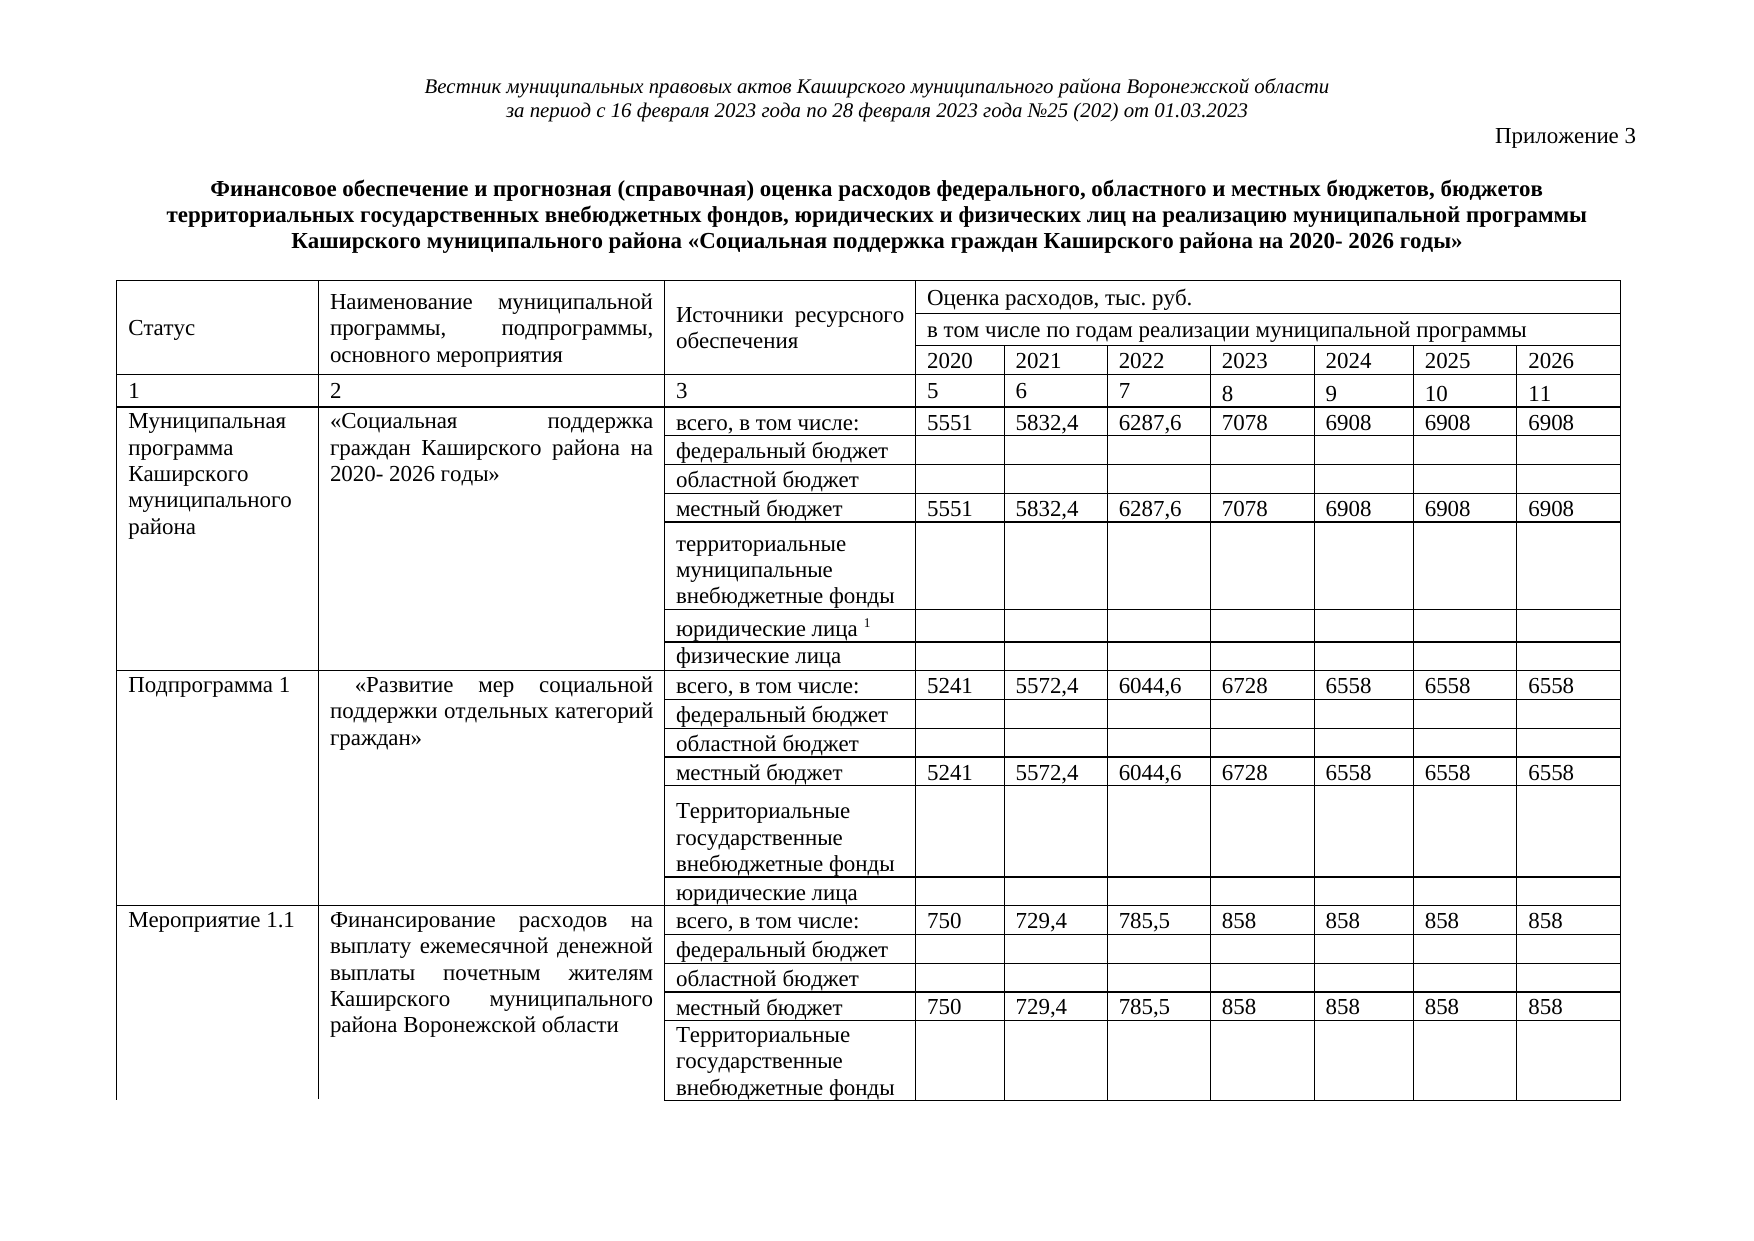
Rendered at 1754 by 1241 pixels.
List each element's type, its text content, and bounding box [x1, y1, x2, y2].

table_cell [1517, 729, 1620, 756]
table_cell 785,5 [1108, 906, 1210, 934]
table_cell [1005, 465, 1107, 493]
text Финансовое обеспечение и прогнозная (справочная) оценка расходов федерального, областного и местных бюджетов, бюджетов территориальных государственных внебюджетных фондов, юридических и физических лиц на реализацию муниципальной программы Каширского муниципального района «Социальная поддержка граждан Каширского района на 2020- 2026 годы» [118, 175, 1636, 254]
table_cell 5 [916, 375, 1004, 406]
table_cell 6558 [1315, 758, 1413, 785]
table_cell 2 [319, 375, 664, 406]
table_cell [1005, 436, 1107, 464]
table_cell [1005, 610, 1107, 641]
table_cell 858 [1211, 993, 1314, 1020]
table_cell 1 [117, 375, 318, 406]
table_cell местный бюджет [665, 494, 915, 521]
table_cell [916, 1021, 1004, 1100]
table_cell 5572,4 [1005, 671, 1107, 699]
table_cell областной бюджет [665, 964, 915, 991]
table_cell [1108, 964, 1210, 991]
table_cell [1211, 935, 1314, 963]
table_cell [1108, 436, 1210, 464]
table_cell всего, в том числе: [665, 408, 915, 435]
table_cell 785,5 [1108, 993, 1210, 1020]
table_cell [1108, 700, 1210, 728]
table_cell [1005, 935, 1107, 963]
table_cell «Социальная поддержка граждан Каширского района на 2020- 2026 годы» [319, 408, 664, 670]
table_cell [1315, 643, 1413, 670]
table_cell [1414, 935, 1516, 963]
table_cell 11 [1517, 375, 1620, 406]
table_cell Финансирование расходов на выплату ежемесячной денежной выплаты почетным жителям Каширского муниципального района Воронежской области [319, 906, 664, 1100]
table_cell [1315, 700, 1413, 728]
table_cell 2023 [1211, 346, 1314, 374]
table_cell 858 [1315, 906, 1413, 934]
table_cell 3 [665, 375, 915, 406]
table_cell [1517, 786, 1620, 876]
table_header Наименование муниципальной программы, подпрограммы, основного мероприятия [319, 281, 664, 374]
table_cell [1211, 729, 1314, 756]
table_cell [916, 523, 1004, 609]
table_cell [1211, 643, 1314, 670]
table_cell [1211, 700, 1314, 728]
table_cell 6908 [1315, 494, 1413, 521]
table_cell [1414, 1021, 1516, 1100]
table_cell областной бюджет [665, 729, 915, 756]
table_cell [1414, 700, 1516, 728]
table_cell 6287,6 [1108, 494, 1210, 521]
table_cell Территориальные государственные внебюджетные фонды [665, 1021, 915, 1100]
table_cell 5551 [916, 494, 1004, 521]
table_cell 6728 [1211, 671, 1314, 699]
table_header Оценка расходов, тыс. руб. [916, 281, 1620, 313]
table_cell [1517, 878, 1620, 905]
table_cell [1005, 1021, 1107, 1100]
table_cell 858 [1211, 906, 1314, 934]
table_cell 6908 [1414, 494, 1516, 521]
table_cell юридические лица [665, 878, 915, 905]
table_cell [1315, 878, 1413, 905]
table_cell территориальные муниципальные внебюджетные фонды [665, 523, 915, 609]
table_cell [1517, 964, 1620, 991]
table_cell [1005, 700, 1107, 728]
table_cell [916, 436, 1004, 464]
table_cell федеральный бюджет [665, 935, 915, 963]
table_cell [1517, 935, 1620, 963]
table_cell 5572,4 [1005, 758, 1107, 785]
table_cell [1211, 610, 1314, 641]
table_cell [916, 786, 1004, 876]
table_cell 858 [1414, 993, 1516, 1020]
table_cell в том числе по годам реализации муниципальной программы [916, 314, 1620, 345]
table_cell всего, в том числе: [665, 906, 915, 934]
table_cell [1211, 436, 1314, 464]
table_cell [1414, 465, 1516, 493]
table_cell [1005, 643, 1107, 670]
table_cell [1517, 436, 1620, 464]
table_cell 6908 [1517, 408, 1620, 435]
table_cell [916, 935, 1004, 963]
table_cell [916, 465, 1004, 493]
table_cell [916, 878, 1004, 905]
table_cell [1005, 878, 1107, 905]
table_cell федеральный бюджет [665, 436, 915, 464]
table_cell [1211, 878, 1314, 905]
table_header Источники ресурсного обеспечения [665, 281, 915, 374]
table_cell местный бюджет [665, 993, 915, 1020]
table_cell 858 [1315, 993, 1413, 1020]
table_cell 5241 [916, 758, 1004, 785]
table_cell 2020 [916, 346, 1004, 374]
table_cell [1108, 786, 1210, 876]
table_cell [1211, 523, 1314, 609]
table_cell федеральный бюджет [665, 700, 915, 728]
table_cell 2026 [1517, 346, 1620, 374]
table_cell [1108, 610, 1210, 641]
table_cell [1315, 610, 1413, 641]
table_cell 6558 [1414, 758, 1516, 785]
table_cell Подпрограмма 1 [117, 671, 318, 905]
table_cell 2021 [1005, 346, 1107, 374]
table_cell 5832,4 [1005, 494, 1107, 521]
table_cell юридические лица 1 [665, 610, 915, 641]
table_cell 6558 [1517, 671, 1620, 699]
table_cell [1315, 964, 1413, 991]
table_cell 6558 [1414, 671, 1516, 699]
table_cell [1414, 643, 1516, 670]
table_cell [1414, 878, 1516, 905]
table_cell 858 [1517, 993, 1620, 1020]
table_cell [1315, 523, 1413, 609]
table_header Статус [117, 281, 318, 374]
table_cell [1517, 643, 1620, 670]
table_cell [916, 729, 1004, 756]
table_cell [1315, 935, 1413, 963]
table_cell [1005, 964, 1107, 991]
table_cell [1211, 1021, 1314, 1100]
table_cell 2025 [1414, 346, 1516, 374]
table_cell Мероприятие 1.1 [117, 906, 318, 1100]
table_cell 7 [1108, 375, 1210, 406]
table_cell [1108, 643, 1210, 670]
table_cell [1414, 964, 1516, 991]
table_cell [1517, 523, 1620, 609]
table_cell [1517, 610, 1620, 641]
table_cell [1517, 700, 1620, 728]
table_cell [1315, 436, 1413, 464]
table_cell [1517, 1021, 1620, 1100]
table_cell местный бюджет [665, 758, 915, 785]
table_cell [1005, 523, 1107, 609]
table_cell 5551 [916, 408, 1004, 435]
table_cell [1005, 786, 1107, 876]
table_cell [1315, 729, 1413, 756]
table_cell 2024 [1315, 346, 1413, 374]
table_cell [1414, 436, 1516, 464]
table_cell 7078 [1211, 494, 1314, 521]
table_cell 6558 [1517, 758, 1620, 785]
table_cell 6 [1005, 375, 1107, 406]
table_cell 6044,6 [1108, 758, 1210, 785]
table_cell 5832,4 [1005, 408, 1107, 435]
table_cell [1108, 729, 1210, 756]
table_cell 10 [1414, 375, 1516, 406]
table_cell [1315, 786, 1413, 876]
table_cell [1211, 786, 1314, 876]
table_cell [1108, 878, 1210, 905]
table_cell 6558 [1315, 671, 1413, 699]
table_cell 7078 [1211, 408, 1314, 435]
table_cell [1211, 465, 1314, 493]
table_cell 9 [1315, 375, 1413, 406]
table_cell [916, 700, 1004, 728]
table_cell 729,4 [1005, 906, 1107, 934]
table_cell 750 [916, 906, 1004, 934]
table_cell 2022 [1108, 346, 1210, 374]
table_cell Территориальные государственные внебюджетные фонды [665, 786, 915, 876]
table_cell [916, 964, 1004, 991]
table_cell [1414, 729, 1516, 756]
table_cell [1315, 1021, 1413, 1100]
table_cell [1517, 465, 1620, 493]
table_cell [1108, 1021, 1210, 1100]
table_cell [1414, 610, 1516, 641]
table_cell 6728 [1211, 758, 1314, 785]
table_cell [1315, 465, 1413, 493]
table_cell [1211, 964, 1314, 991]
table_cell 750 [916, 993, 1004, 1020]
table_cell [1005, 729, 1107, 756]
table_cell 6908 [1315, 408, 1413, 435]
table_cell 8 [1211, 375, 1314, 406]
table_cell [1108, 935, 1210, 963]
table_cell физические лица [665, 643, 915, 670]
table_cell [1108, 465, 1210, 493]
table_cell [1414, 523, 1516, 609]
table_cell 858 [1517, 906, 1620, 934]
table_cell Муниципальная программа Каширского муниципального района [117, 408, 318, 670]
table_cell 729,4 [1005, 993, 1107, 1020]
table_cell [916, 643, 1004, 670]
table_cell «Развитие мер социальной поддержки отдельных категорий граждан» [319, 671, 664, 905]
table_cell 6287,6 [1108, 408, 1210, 435]
table_cell [1108, 523, 1210, 609]
table_cell 6044,6 [1108, 671, 1210, 699]
text Приложение 3 [118, 122, 1636, 148]
table_cell [1414, 786, 1516, 876]
table_cell 858 [1414, 906, 1516, 934]
table_cell областной бюджет [665, 465, 915, 493]
table_cell [916, 610, 1004, 641]
table_cell 6908 [1517, 494, 1620, 521]
table_cell всего, в том числе: [665, 671, 915, 699]
table_cell 6908 [1414, 408, 1516, 435]
table_cell 5241 [916, 671, 1004, 699]
